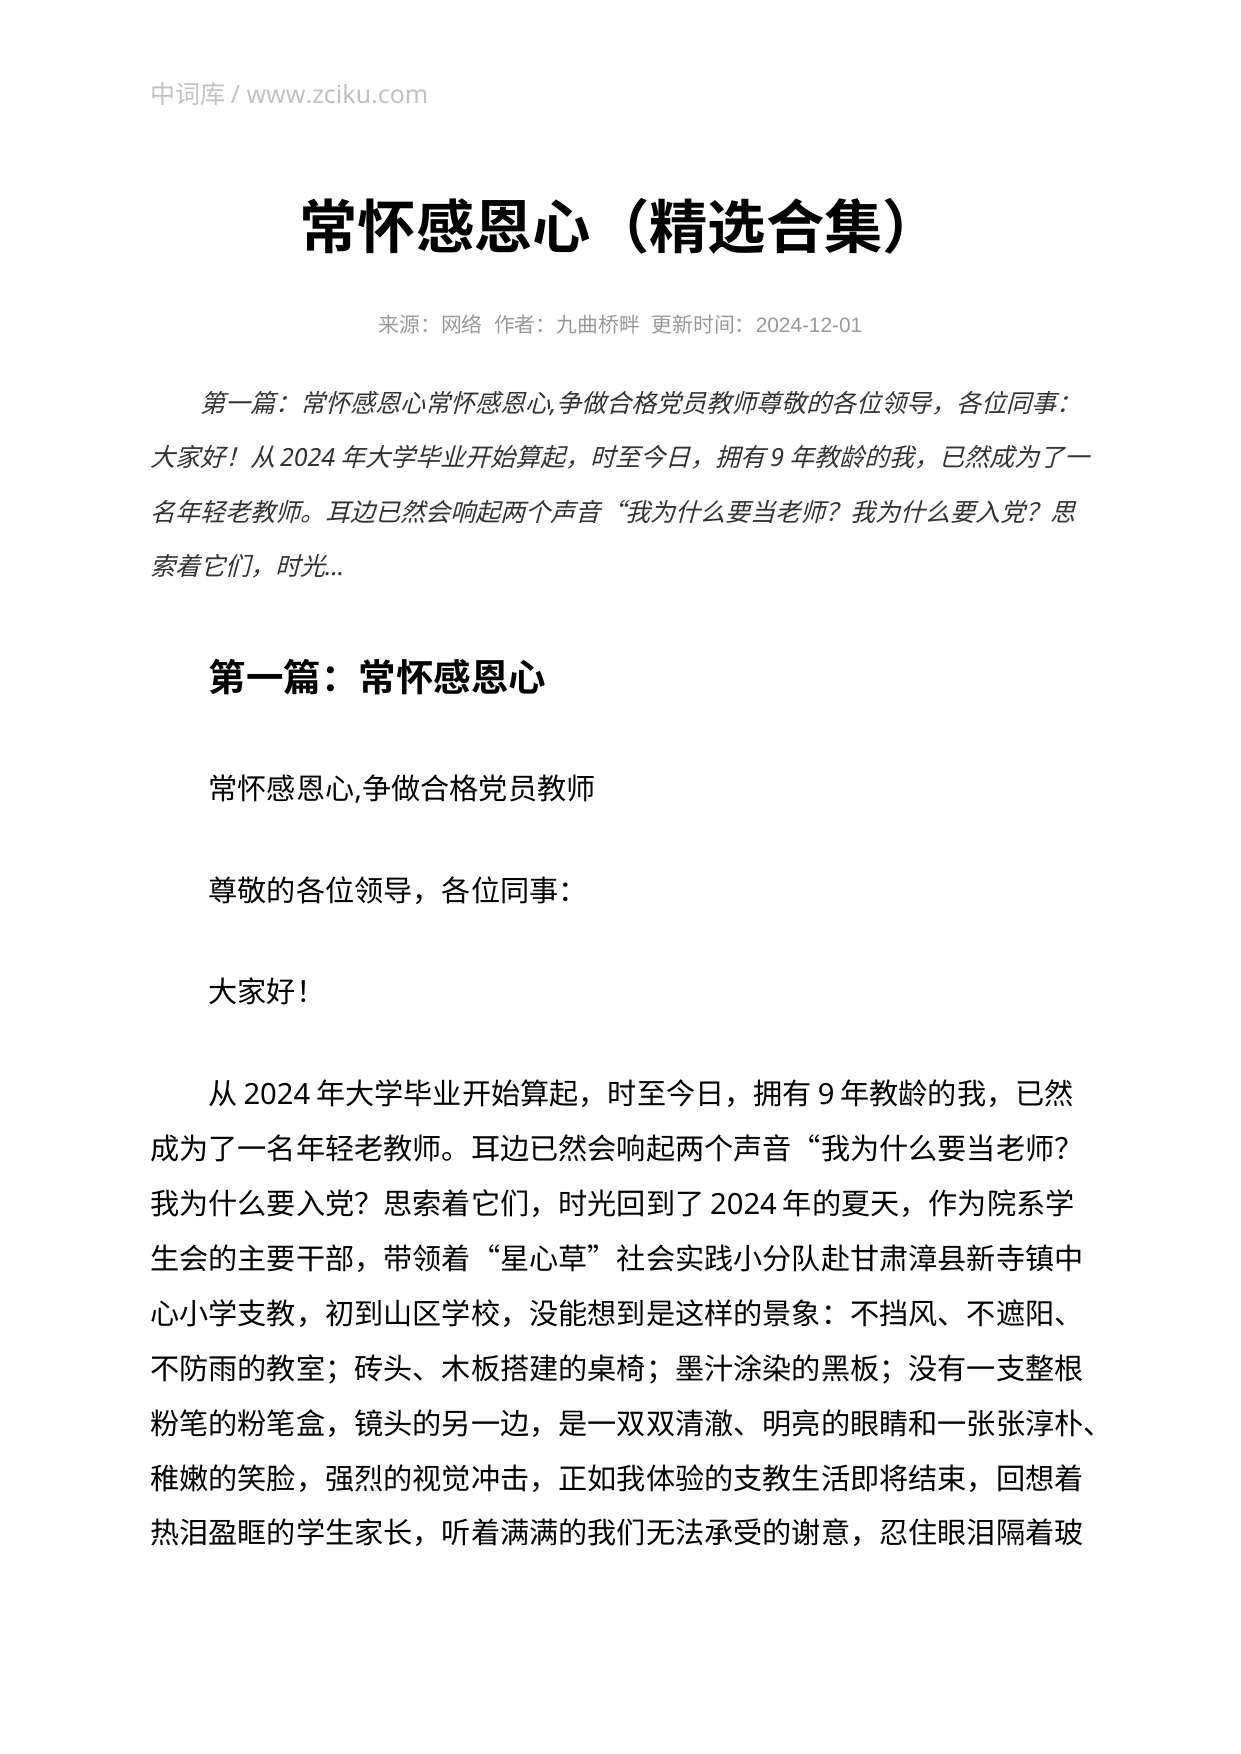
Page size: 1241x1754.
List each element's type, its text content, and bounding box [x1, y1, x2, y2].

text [150, 1071, 1090, 1552]
text 尊敬的各位领导，各位同事： [150, 867, 1090, 909]
text 来源：网络 作者：九曲桥畔 更新时间：2024-12-01 [150, 313, 1090, 337]
text 第一篇：常怀感恩心常怀感恩心,争做合格党员教师尊敬的各位领导，各位同事：大家好！从2024年大学毕业开始算起，时至今日，拥有9年教龄的我，已然成为了一名年轻老教师。耳边已然会响起两个声音“我为什么要当老师？我为什么要入党？思索着它们，时光... [150, 383, 1090, 583]
text 大家好！ [150, 969, 1090, 1011]
text 第一篇：常怀感恩心 [150, 648, 1090, 702]
text 常怀感恩心,争做合格党员教师 [150, 765, 1090, 808]
subtitle 常怀感恩心（精选合集） [150, 181, 1090, 266]
